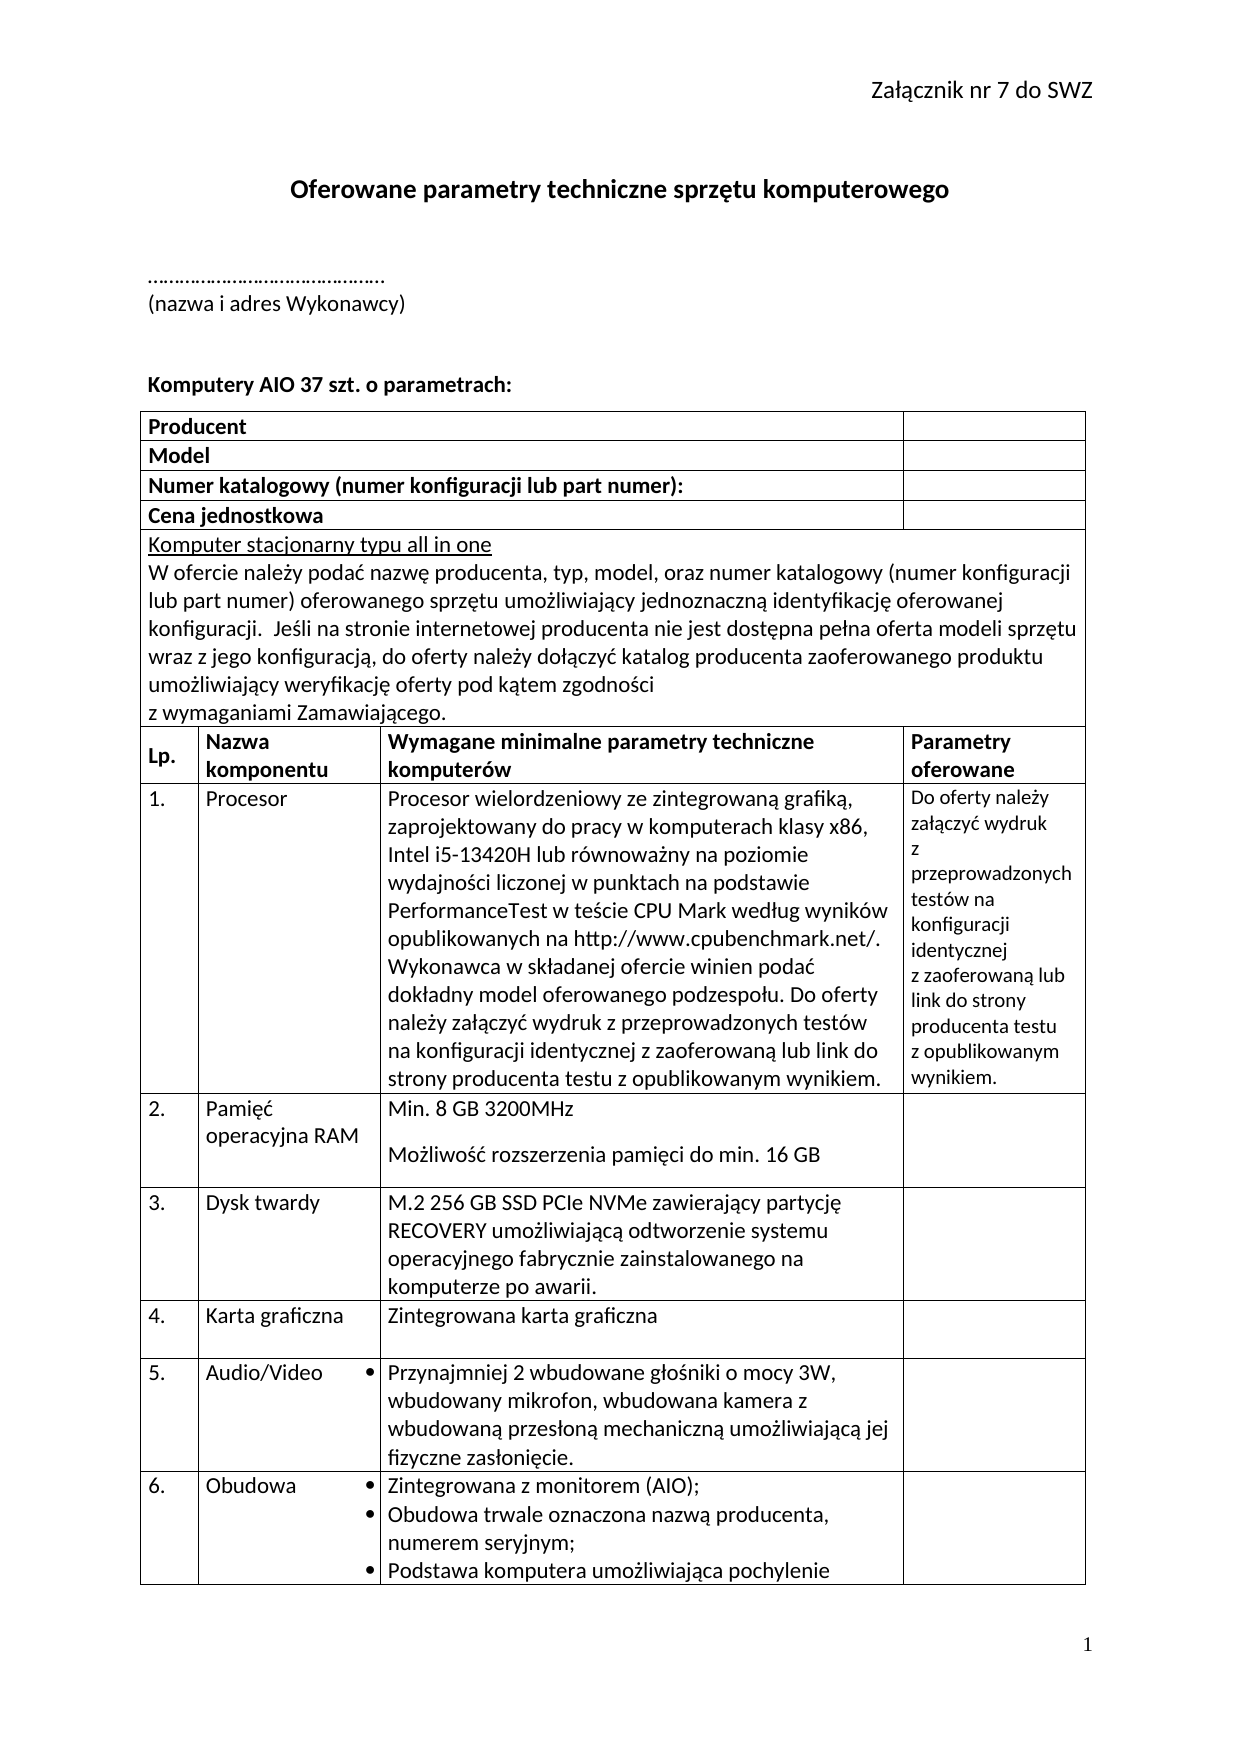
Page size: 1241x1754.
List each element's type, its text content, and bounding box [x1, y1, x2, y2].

text ……………………………………… [148, 261, 1093, 289]
text Oferowane parametry techniczne sprzętu komputerowego [148, 173, 1093, 206]
table_cell [141, 1188, 198, 1300]
table_cell Komputer stacjonarny typu all in one W ofercie należy podać nazwę producenta, typ, model, oraz numer katalogowy (numer konfiguracji lub part numer) oferowanego sprzętu umożliwiający jednoznaczną identyfikację oferowanej konfiguracji. Jeśli na stronie internetowej producenta nie jest dostępna pełna oferta modeli sprzętu wraz z jego konfiguracją, do oferty należy dołączyć katalog producenta zaoferowanego produktu umożliwiający weryfikację oferty pod kątem zgodności z wymaganiami Zamawiającego. [141, 530, 1085, 726]
table_cell [141, 1301, 198, 1357]
table_cell Numer katalogowy (numer konfiguracji lub part numer): [141, 471, 903, 499]
table_header Producent [141, 412, 903, 440]
table_cell Parametry oferowane [904, 727, 1085, 783]
table_cell [904, 1188, 1085, 1300]
table_cell [141, 1359, 198, 1471]
table_cell Pamięć operacyjna RAM [199, 1094, 380, 1187]
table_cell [381, 1472, 903, 1584]
table_cell Audio/Video [199, 1359, 380, 1471]
table_cell Procesor wielordzeniowy ze zintegrowaną grafiką, zaprojektowany do pracy w komputerach klasy x86, Intel i5-13420H lub równoważny na poziomie wydajności liczonej w punktach na podstawie PerformanceTest w teście CPU Mark według wyników opublikowanych na http://www.cpubenchmark.net/. Wykonawca w składanej ofercie winien podać dokładny model oferowanego podzespołu. Do oferty należy załączyć wydruk z przeprowadzonych testów na konfiguracji identycznej z zaoferowaną lub link do strony producenta testu z opublikowanym wynikiem. [381, 784, 903, 1093]
table_cell Wymagane minimalne parametry techniczne komputerów [381, 727, 903, 783]
table_cell [904, 1359, 1085, 1471]
table_cell [904, 441, 1085, 470]
table_cell M.2 256 GB SSD PCIe NVMe zawierający partycję RECOVERY umożliwiającą odtworzenie systemu operacyjnego fabrycznie zainstalowanego na komputerze po awarii. [381, 1188, 903, 1300]
text (nazwa i adres Wykonawcy) [148, 289, 1093, 317]
table_cell [141, 1472, 198, 1584]
table_cell Zintegrowana karta graficzna [381, 1301, 903, 1357]
table_cell [904, 501, 1085, 529]
table_cell Karta graficzna [199, 1301, 380, 1357]
table_cell Do oferty należy załączyć wydruk z przeprowadzonych testów na konfiguracji identycznej z zaoferowaną lub link do strony producenta testu z opublikowanym wynikiem. [904, 784, 1085, 1093]
table_cell [141, 784, 198, 1093]
table_cell Procesor [199, 784, 380, 1093]
table_cell Przynajmniej 2 wbudowane głośniki o mocy 3W, wbudowany mikrofon, wbudowana kamera z wbudowaną przesłoną mechaniczną umożliwiającą jej fizyczne zasłonięcie. [381, 1359, 903, 1471]
table_cell Cena jednostkowa [141, 501, 903, 529]
table_header [904, 412, 1085, 440]
table_cell Min. 8 GB 3200MHz Możliwość rozszerzenia pamięci do min. 16 GB [381, 1094, 903, 1187]
table_cell [141, 1094, 198, 1187]
table_cell [904, 471, 1085, 499]
table_cell Obudowa [199, 1472, 380, 1584]
table_cell [904, 1094, 1085, 1187]
table_cell Nazwa komponentu [199, 727, 380, 783]
table_cell Model [141, 441, 903, 470]
table_cell Lp. [141, 727, 198, 783]
text Komputery AIO 37 szt. o parametrach: [148, 370, 1093, 398]
table_cell [904, 1472, 1085, 1584]
table_cell [904, 1301, 1085, 1357]
table_cell Dysk twardy [199, 1188, 380, 1300]
